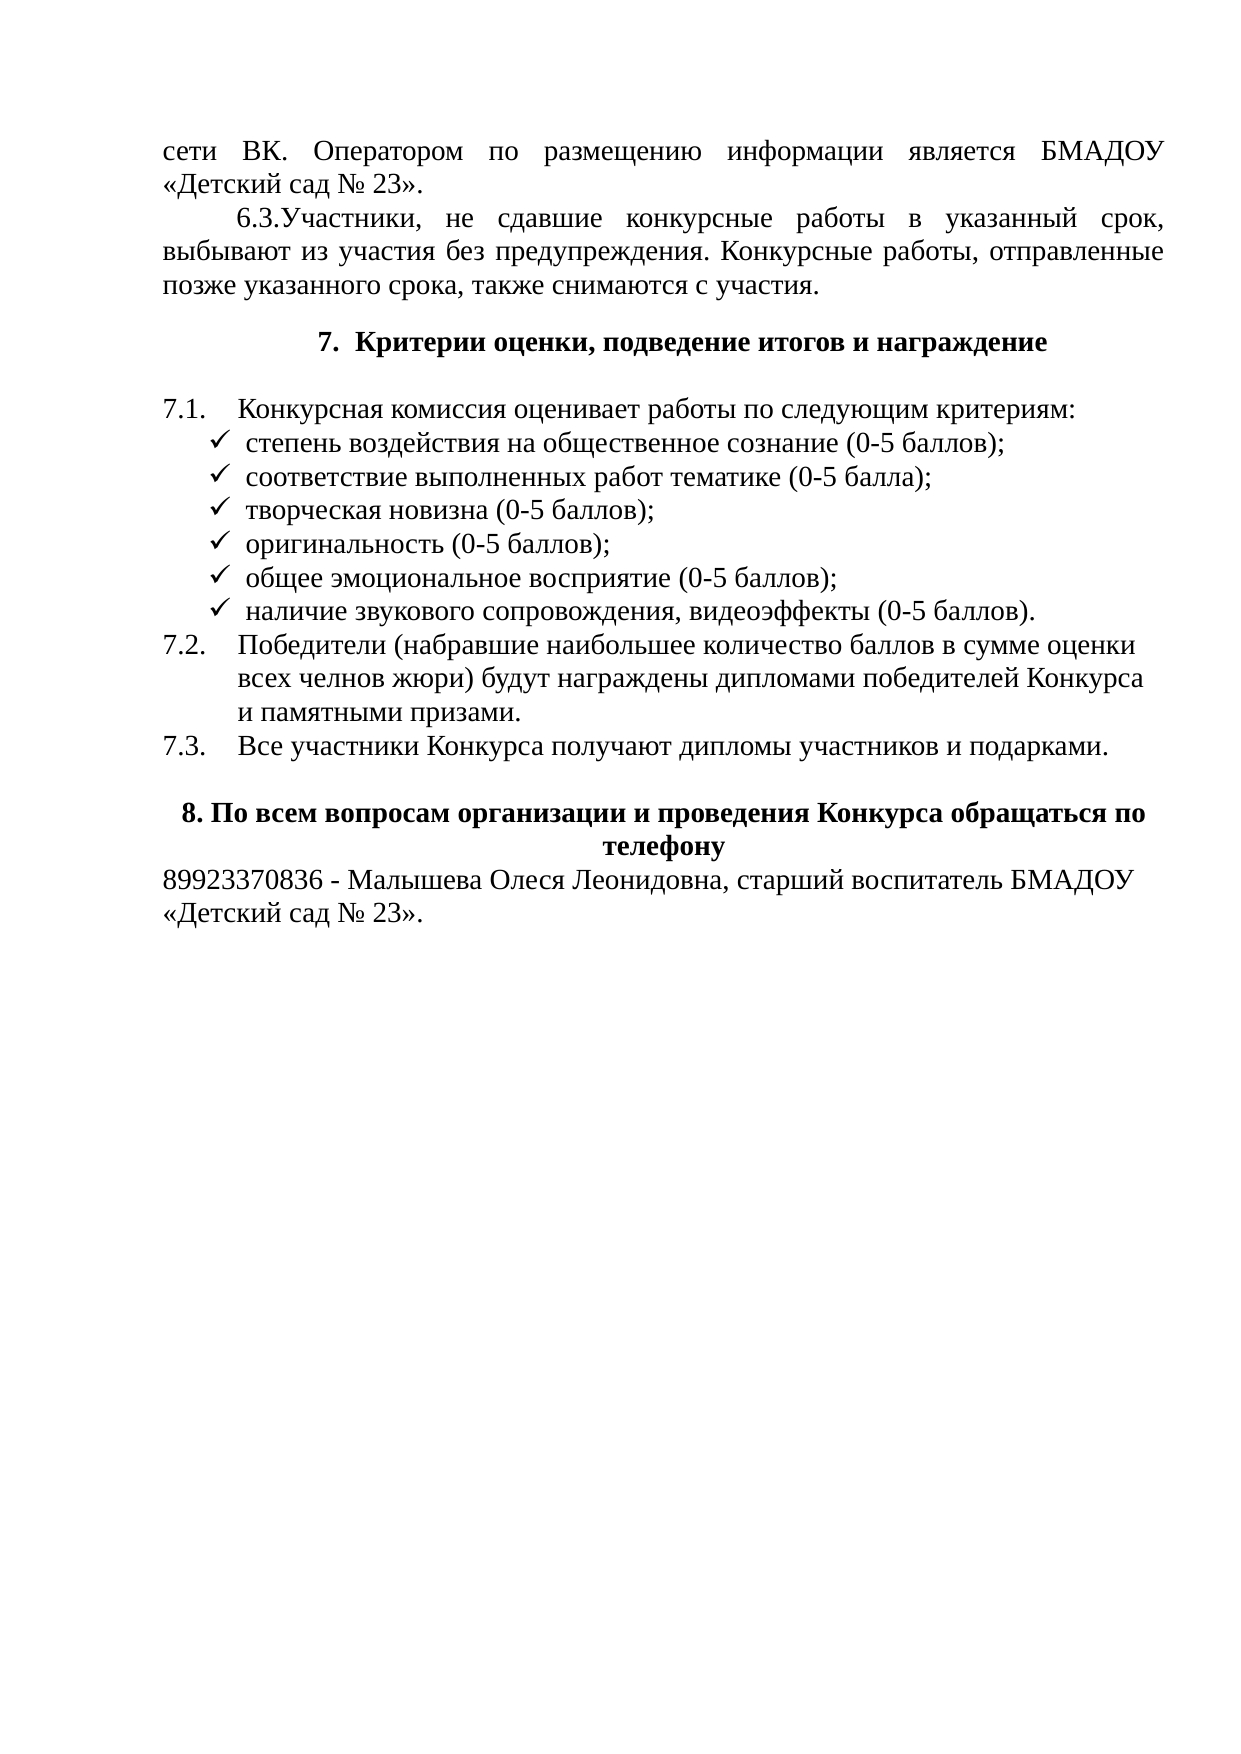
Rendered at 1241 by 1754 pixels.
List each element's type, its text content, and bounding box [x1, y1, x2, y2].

list Победители (набравшие наибольшее количество баллов в сумме оценки всех челнов жюри) будут награждены дипломами победителей Конкурса и памятными призами. [162, 627, 1165, 728]
list Критерии оценки, подведение итогов и награждение [200, 324, 1165, 358]
list наличие звукового сопровождения, видеоэффекты (0-5 баллов). [208, 593, 1165, 627]
list степень воздействия на общественное сознание (0-5 баллов); [208, 425, 1165, 459]
text 6.3.Участники, не сдавшие конкурсные работы в указанный срок, выбывают из участия без предупреждения. Конкурсные работы, отправленные позже указанного срока, также снимаются с участия. [162, 200, 1165, 301]
text 8. По всем вопросам организации и проведения Конкурса обращаться по телефону [162, 795, 1165, 862]
list оригинальность (0-5 баллов); [208, 526, 1165, 560]
text 89923370836 - Малышева Олеся Леонидовна, старший воспитатель БМАДОУ «Детский сад № 23». [162, 862, 1165, 929]
list Конкурсная комиссия оценивает работы по следующим критериям: [162, 392, 1165, 425]
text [162, 133, 1165, 200]
list творческая новизна (0-5 баллов); [208, 492, 1165, 526]
list общее эмоциональное восприятие (0-5 баллов); [208, 560, 1165, 593]
list Все участники Конкурса получают дипломы участников и подарками. [162, 728, 1165, 761]
list соответствие выполненных работ тематике (0-5 балла); [208, 459, 1165, 492]
